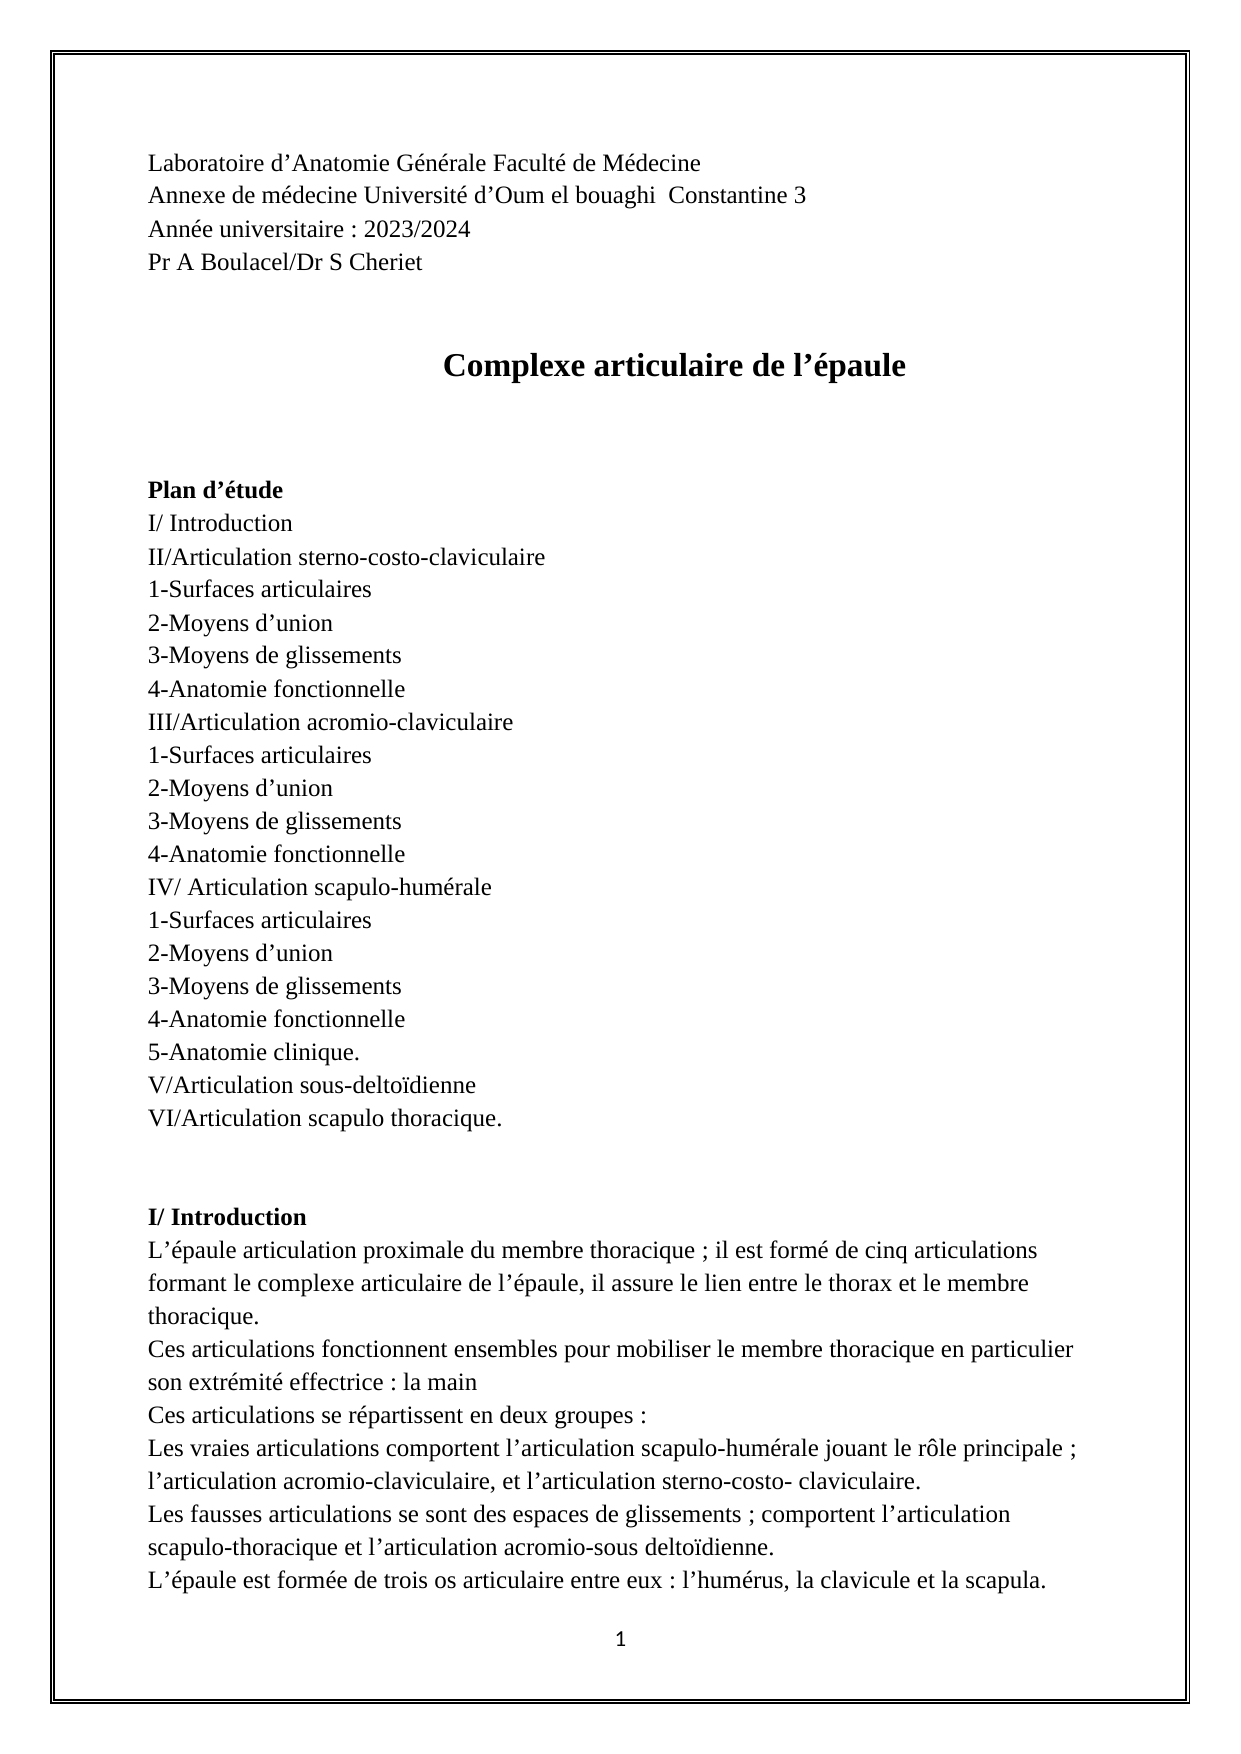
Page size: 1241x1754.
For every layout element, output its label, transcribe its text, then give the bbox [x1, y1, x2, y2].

text Pr A Boulacel/Dr S Cheriet [148, 247, 1093, 275]
text L’épaule est formée de trois os articulaire entre eux : l’humérus, la clavicule et la scapula. [148, 1565, 1093, 1594]
text 2-Moyens d’union [148, 938, 1093, 967]
text 4-Anatomie fonctionnelle [148, 674, 1093, 702]
text Ces articulations se répartissent en deux groupes : [148, 1400, 1093, 1429]
text 2-Moyens d’union [148, 608, 1093, 636]
text 3-Moyens de glissements [148, 641, 1093, 669]
text Ces articulations fonctionnent ensembles pour mobiliser le membre thoracique en particulier son extrémité effectrice : la main [148, 1334, 1093, 1396]
text 1-Surfaces articulaires [148, 740, 1093, 768]
text I/ Introduction [148, 508, 1093, 537]
text VI/Articulation scapulo thoracique. [148, 1103, 1093, 1132]
text L’épaule articulation proximale du membre thoracique ; il est formé de cinq articulations formant le complexe articulaire de l’épaule, il assure le lien entre le thorax et le membre thoracique. [148, 1235, 1093, 1330]
text 3-Moyens de glissements [148, 971, 1093, 999]
text 2-Moyens d’union [148, 773, 1093, 801]
text 1-Surfaces articulaires [148, 905, 1093, 933]
text 4-Anatomie fonctionnelle [148, 1004, 1093, 1033]
text 4-Anatomie fonctionnelle [148, 839, 1093, 867]
text Annexe de médecine Université d’Oum el bouaghi Constantine 3 [148, 181, 1093, 209]
text V/Articulation sous-deltoïdienne [148, 1070, 1093, 1099]
text II/Articulation sterno-costo-claviculaire [148, 542, 1093, 570]
text III/Articulation acromio-claviculaire [148, 707, 1093, 735]
text Année universitaire : 2023/2024 [148, 214, 1093, 242]
text I/ Introduction [148, 1202, 1093, 1231]
text Laboratoire d’Anatomie Générale Faculté de Médecine [148, 148, 1152, 176]
text 3-Moyens de glissements [148, 806, 1093, 834]
text Plan d’étude [148, 476, 1093, 504]
text 5-Anatomie clinique. [148, 1037, 1093, 1066]
text 1-Surfaces articulaires [148, 574, 1093, 603]
text Les vraies articulations comportent l’articulation scapulo-humérale jouant le rôle principale ; l’articulation acromio-claviculaire, et l’articulation sterno-costo- claviculaire. [148, 1433, 1093, 1495]
text Les fausses articulations se sont des espaces de glissements ; comportent l’articulation scapulo-thoracique et l’articulation acromio-sous deltoïdienne. [148, 1499, 1093, 1561]
text Complexe articulaire de l’épaule [369, 346, 1093, 384]
text IV/ Articulation scapulo-humérale [148, 872, 1093, 901]
